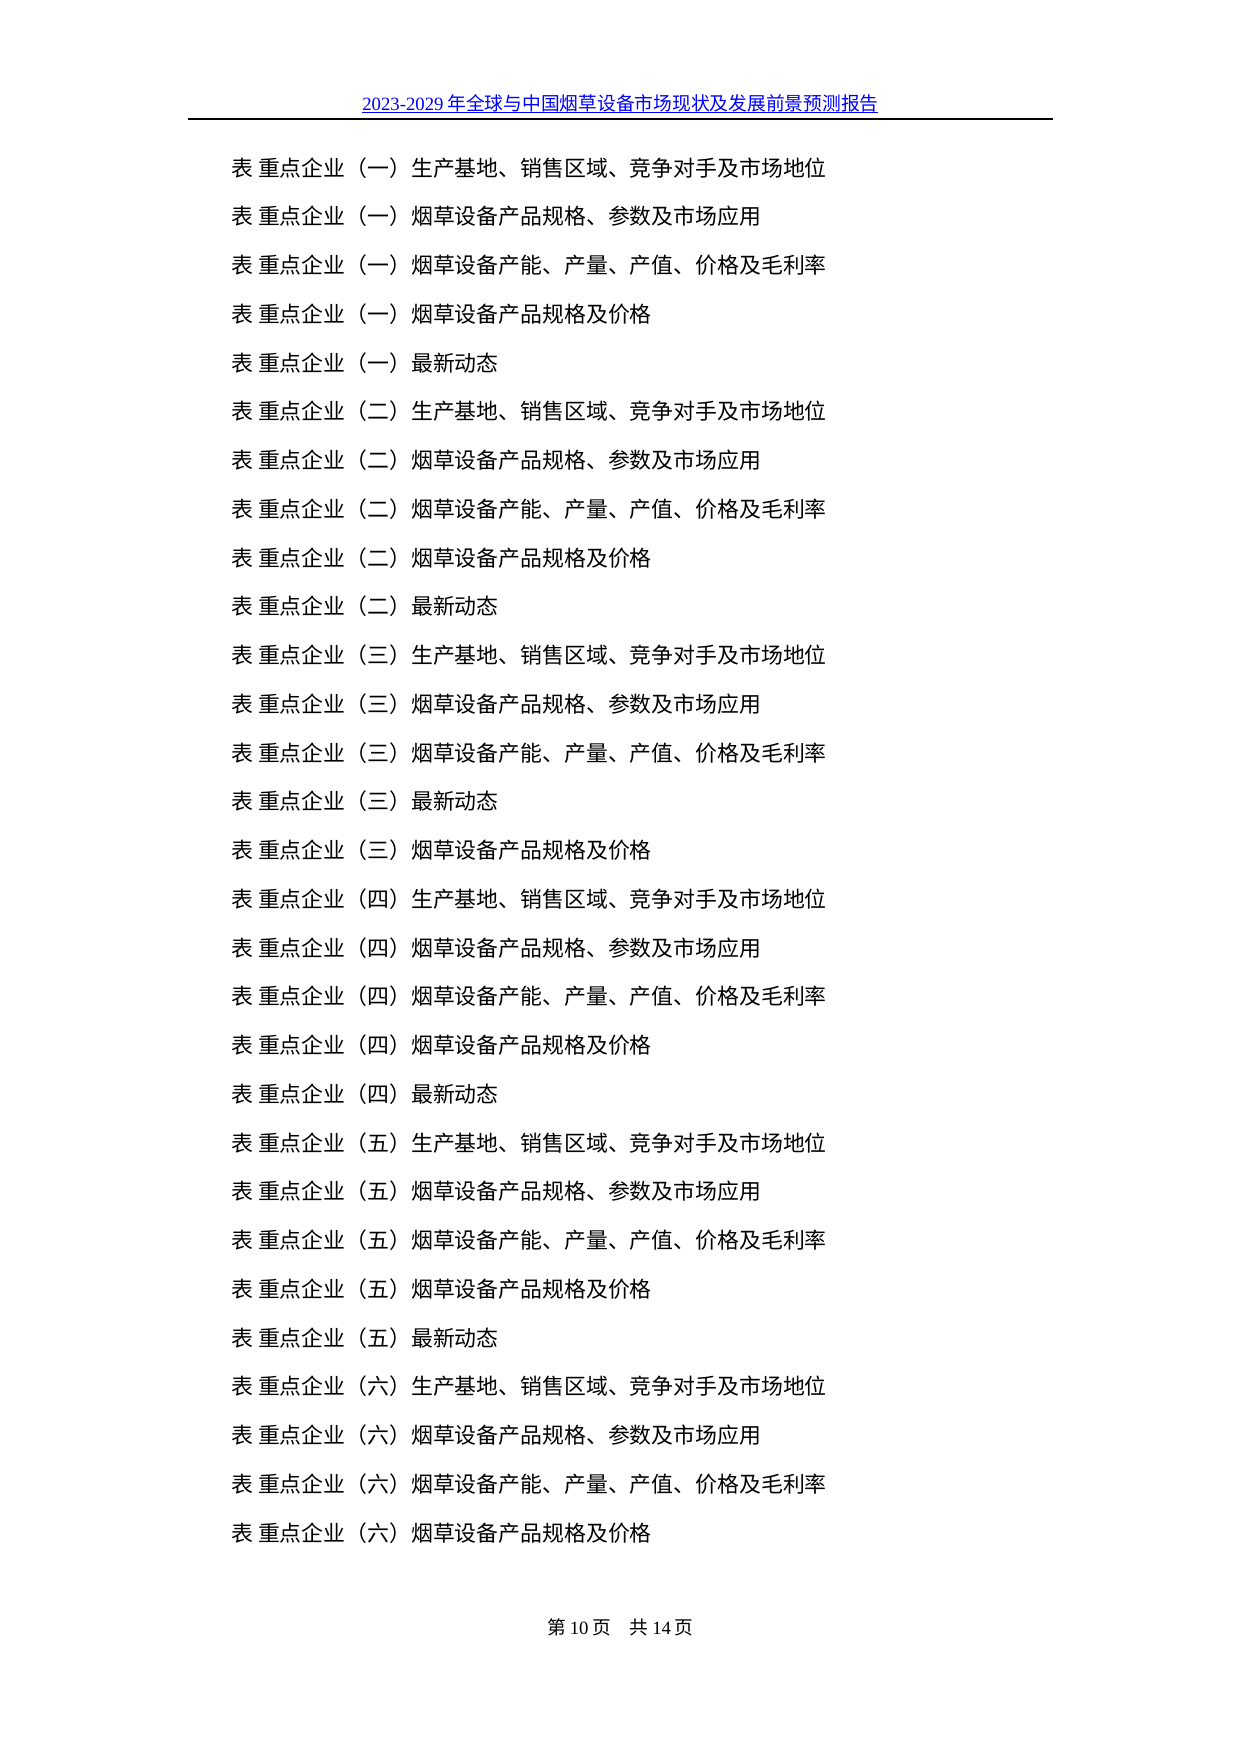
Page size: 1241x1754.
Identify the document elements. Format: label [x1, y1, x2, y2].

text [187, 150, 1053, 1548]
